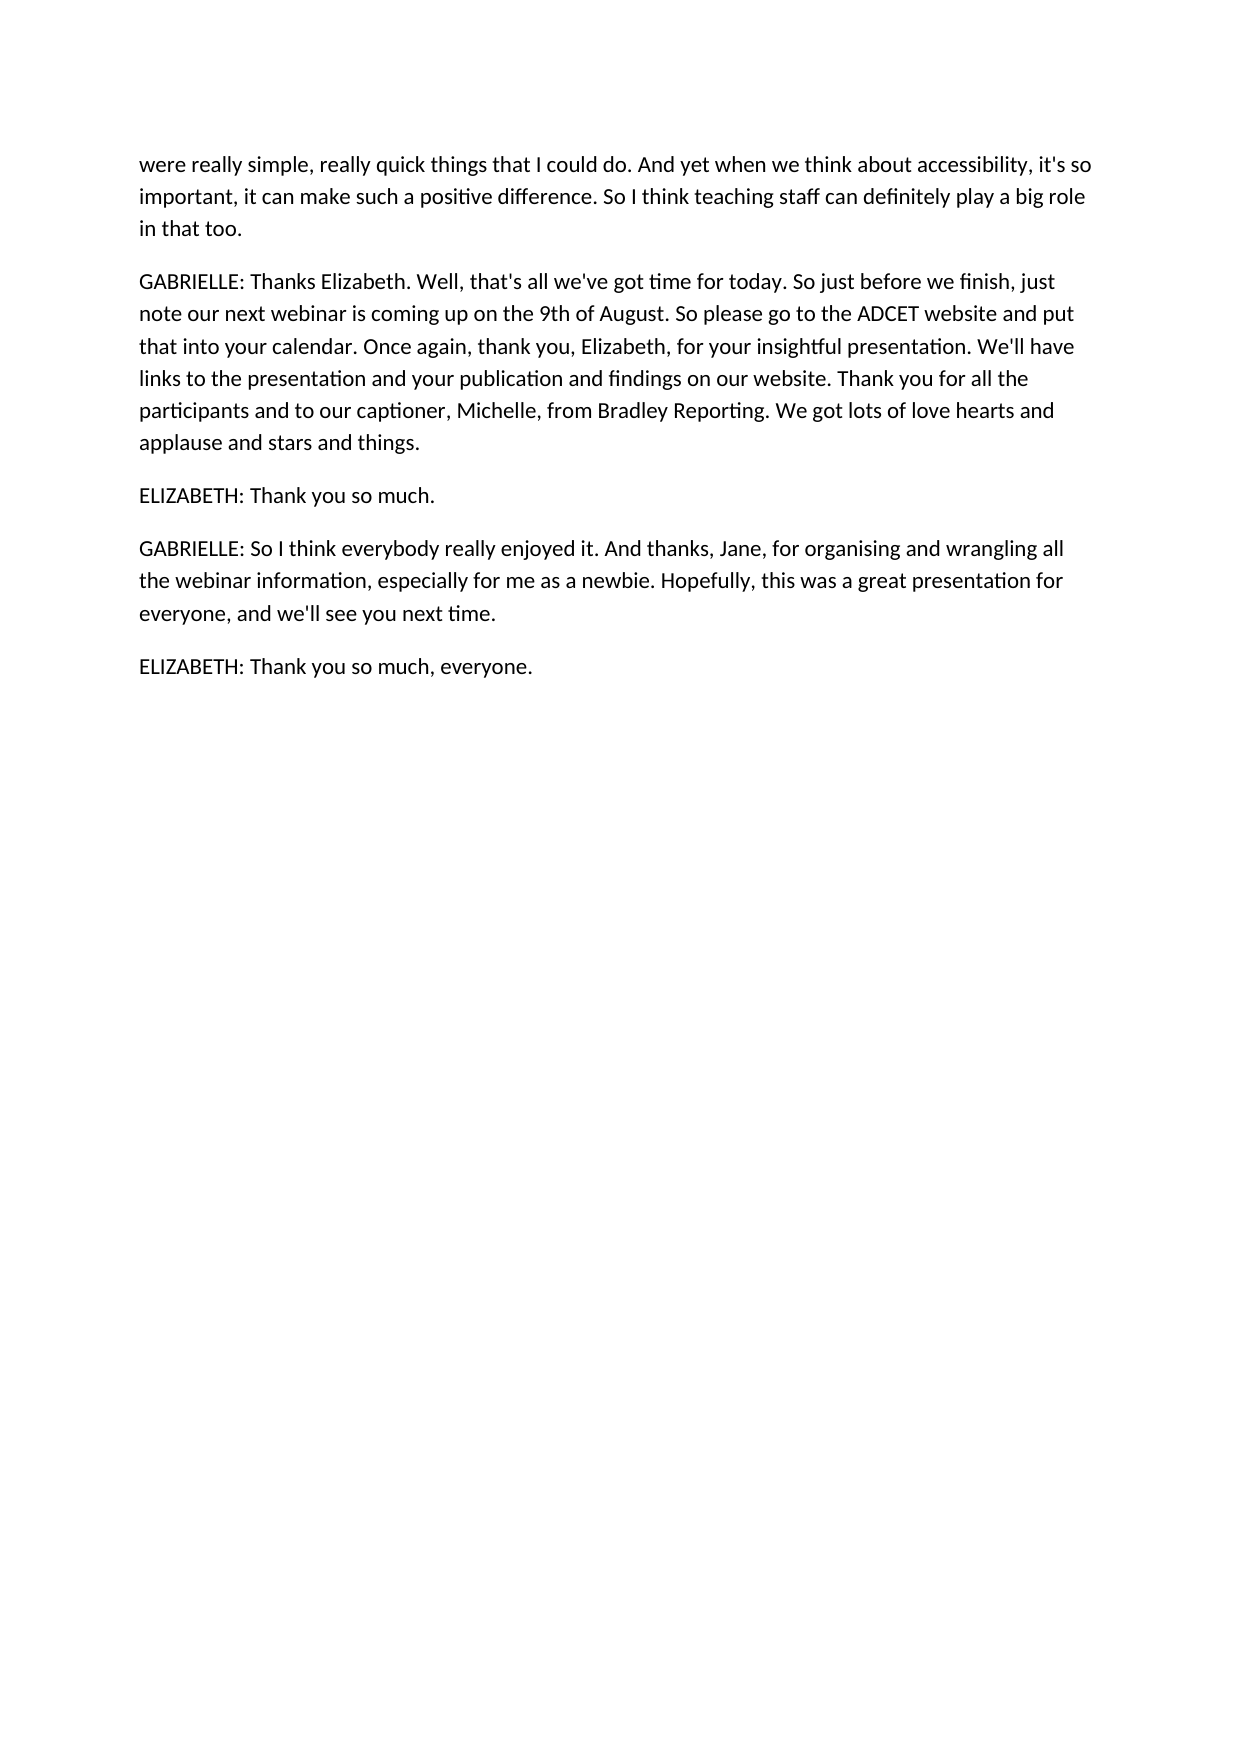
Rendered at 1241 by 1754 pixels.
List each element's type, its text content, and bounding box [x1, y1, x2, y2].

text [139, 150, 1101, 242]
text GABRIELLE: So I think everybody really enjoyed it. And thanks, Jane, for organising and wrangling all the webinar information, especially for me as a newbie. Hopefully, this was a great presentation for everyone, and we'll see you next time. [139, 534, 1101, 627]
text ELIZABETH: Thank you so much, everyone. [139, 652, 1101, 680]
text ELIZABETH: Thank you so much. [139, 481, 1101, 509]
text GABRIELLE: Thanks Elizabeth. Well, that's all we've got time for today. So just before we finish, just note our next webinar is coming up on the 9th of August. So please go to the ADCET website and put that into your calendar. Once again, thank you, Elizabeth, for your insightful presentation. We'll have links to the presentation and your publication and findings on our website. Thank you for all the participants and to our captioner, Michelle, from Bradley Reporting. We got lots of love hearts and applause and stars and things. [139, 267, 1101, 456]
